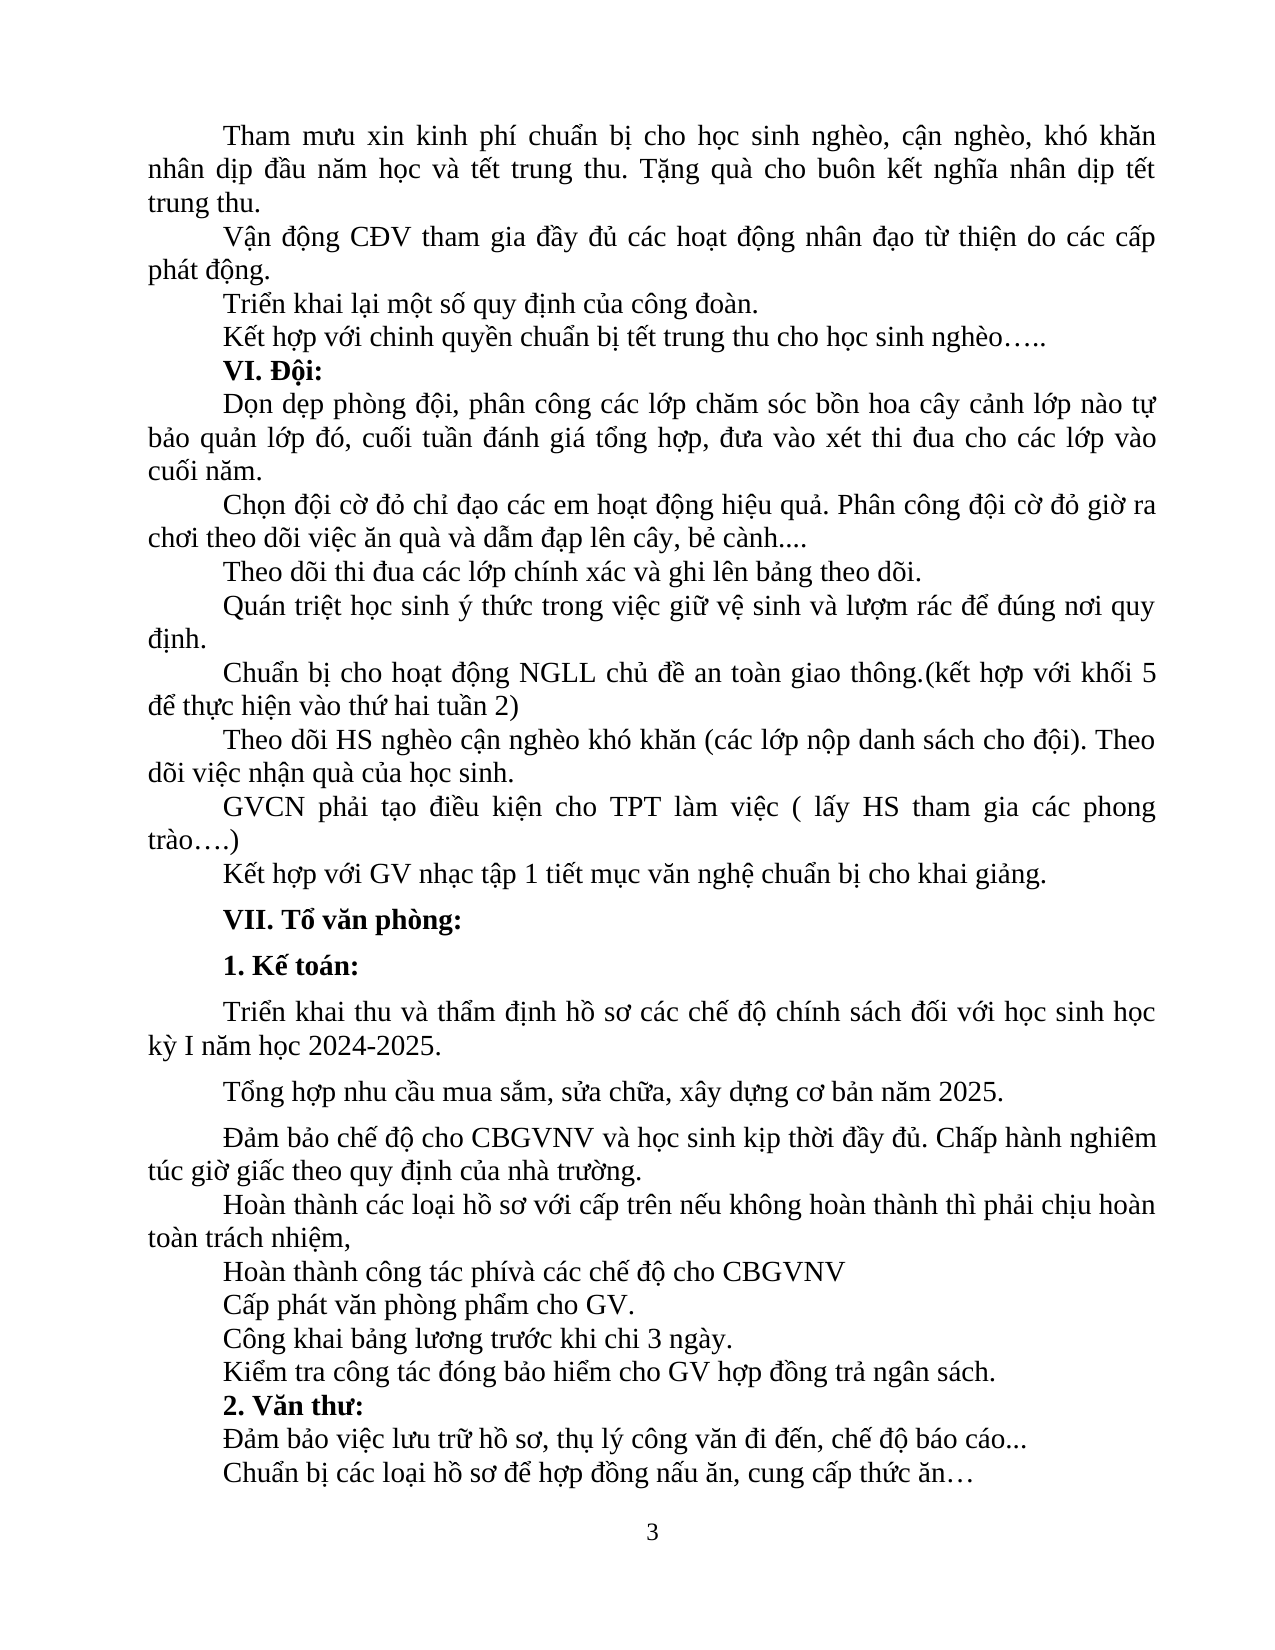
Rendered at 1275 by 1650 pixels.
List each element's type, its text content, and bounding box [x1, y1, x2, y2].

text Chọn đội cờ đỏ chỉ đạo các em hoạt động hiệu quả. Phân công đội cờ đỏ giờ ra chơi theo dõi việc ăn quà và dẫm đạp lên cây, bẻ cành.... [148, 487, 1157, 554]
text VII. Tổ văn phòng: [148, 902, 1157, 936]
text Tổng hợp nhu cầu mua sắm, sửa chữa, xây dựng cơ bản năm 2025. [148, 1074, 1157, 1107]
text Chuẩn bị cho hoạt động NGLL chủ đề an toàn giao thông.(kết hợp với khối 5 để thực hiện vào thứ hai tuần 2) [148, 655, 1157, 722]
text Quán triệt học sinh ý thức trong việc giữ vệ sinh và lượm rác để đúng nơi quy định. [148, 588, 1157, 655]
text Cấp phát văn phòng phẩm cho GV. [148, 1287, 1157, 1321]
text 2. Văn thư: [148, 1388, 1157, 1422]
text 1. Kế toán: [148, 948, 1157, 982]
text Hoàn thành các loại hồ sơ với cấp trên nếu không hoàn thành thì phải chịu hoàn toàn trách nhiệm, [148, 1187, 1157, 1254]
text Kiểm tra công tác đóng bảo hiểm cho GV hợp đồng trả ngân sách. [148, 1354, 1157, 1388]
text Triển khai thu và thẩm định hồ sơ các chế độ chính sách đối với học sinh học kỳ I năm học 2024-2025. [148, 994, 1157, 1061]
text Kết hợp với GV nhạc tập 1 tiết mục văn nghệ chuẩn bị cho khai giảng. [148, 856, 1157, 889]
text VI. Đội: [148, 353, 1157, 386]
text Đảm bảo việc lưu trữ hồ sơ, thụ lý công văn đi đến, chế độ báo cáo... [148, 1422, 1157, 1455]
text Tham mưu xin kinh phí chuẩn bị cho học sinh nghèo, cận nghèo, khó khăn nhân dịp đầu năm học và tết trung thu. Tặng quà cho buôn kết nghĩa nhân dịp tết trung thu. [148, 118, 1157, 219]
text Kết hợp với chinh quyền chuẩn bị tết trung thu cho học sinh nghèo….. [148, 319, 1157, 353]
text Công khai bảng lương trước khi chi 3 ngày. [148, 1321, 1157, 1354]
text Theo dõi HS nghèo cận nghèo khó khăn (các lớp nộp danh sách cho đội). Theo dõi việc nhận quà của học sinh. [148, 722, 1157, 789]
text Đảm bảo chế độ cho CBGVNV và học sinh kịp thời đầy đủ. Chấp hành nghiêm túc giờ giấc theo quy định của nhà trường. [148, 1120, 1157, 1187]
text Vận động CĐV tham gia đầy đủ các hoạt động nhân đạo từ thiện do các cấp phát động. [148, 219, 1157, 286]
text Chuẩn bị các loại hồ sơ để hợp đồng nấu ăn, cung cấp thức ăn… [148, 1455, 1157, 1489]
text Hoàn thành công tác phívà các chế độ cho CBGVNV [148, 1254, 1157, 1287]
text Triển khai lại một số quy định của công đoàn. [148, 286, 1157, 319]
text Dọn dẹp phòng đội, phân công các lớp chăm sóc bồn hoa cây cảnh lớp nào tự bảo quản lớp đó, cuối tuần đánh giá tổng hợp, đưa vào xét thi đua cho các lớp vào cuối năm. [148, 386, 1157, 487]
text GVCN phải tạo điều kiện cho TPT làm việc ( lấy HS tham gia các phong trào….) [148, 789, 1157, 856]
text Theo dõi thi đua các lớp chính xác và ghi lên bảng theo dõi. [148, 554, 1157, 588]
